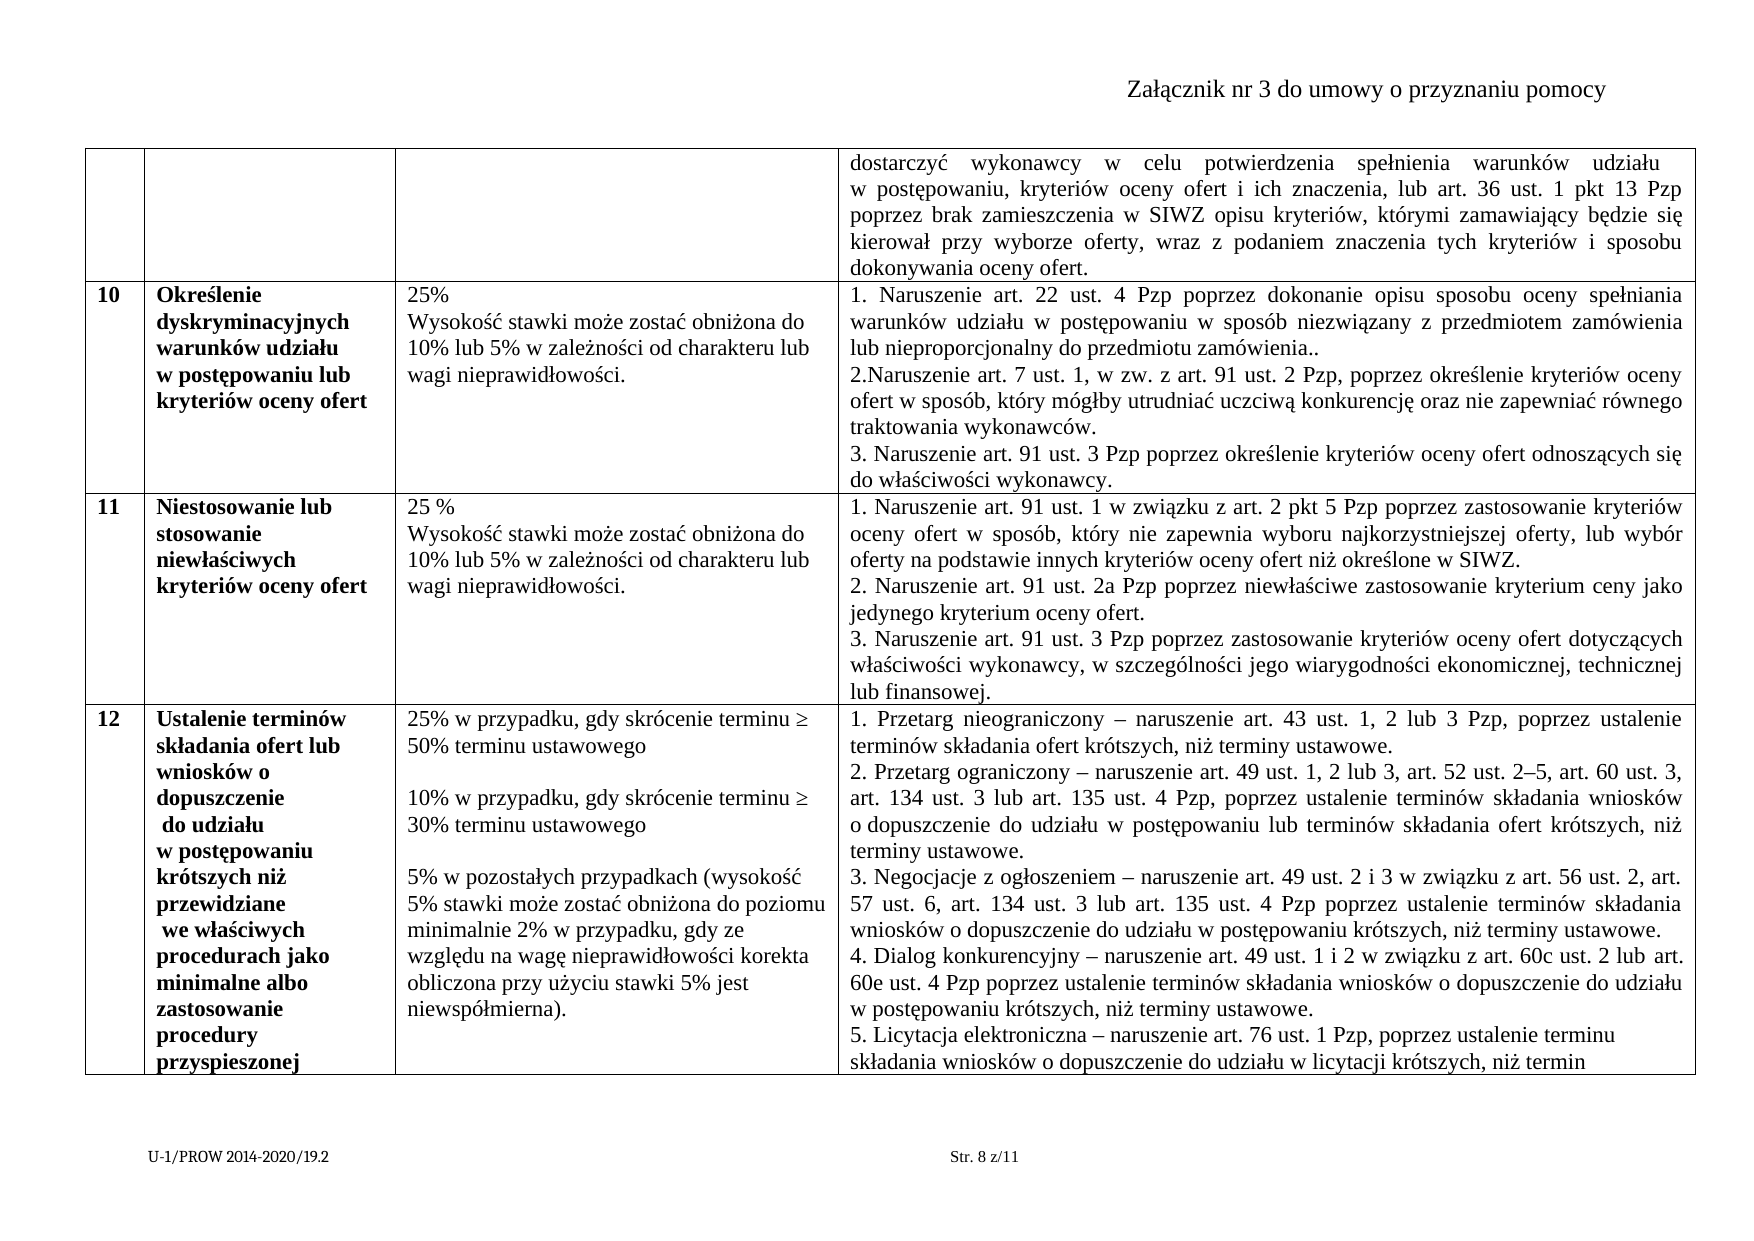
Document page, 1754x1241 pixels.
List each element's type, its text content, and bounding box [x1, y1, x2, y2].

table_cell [145, 149, 395, 281]
table_cell 25 % Wysokość stawki może zostać obniżona do 10% lub 5% w zależności od charakteru lub wagi nieprawidłowości. [396, 494, 838, 704]
table_cell 9 [86, 149, 144, 281]
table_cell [396, 705, 838, 1074]
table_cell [839, 705, 1695, 1074]
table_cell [839, 149, 1695, 281]
table_cell 10 [86, 282, 144, 492]
table_cell 12 [86, 705, 144, 1074]
table_cell 1. Naruszenie art. 91 ust. 1 w związku z art. 2 pkt 5 Pzp poprzez zastosowanie kryteriów oceny ofert w sposób, który nie zapewnia wyboru najkorzystniejszej oferty, lub wybór oferty na podstawie innych kryteriów oceny ofert niż określone w SIWZ. 2. Naruszenie art. 91 ust. 2a Pzp poprzez niewłaściwe zastosowanie kryterium ceny jako jedynego kryterium oceny ofert. 3. Naruszenie art. 91 ust. 3 Pzp poprzez zastosowanie kryteriów oceny ofert dotyczących właściwości wykonawcy, w szczególności jego wiarygodności ekonomicznej, technicznej lub finansowej. [839, 494, 1695, 704]
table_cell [396, 149, 838, 281]
table_cell 11 [86, 494, 144, 704]
table_cell 1. Naruszenie art. 22 ust. 4 Pzp poprzez dokonanie opisu sposobu oceny spełniania warunków udziału w postępowaniu w sposób niezwiązany z przedmiotem zamówienia lub nieproporcjonalny do przedmiotu zamówienia.. 2.Naruszenie art. 7 ust. 1, w zw. z art. 91 ust. 2 Pzp, poprzez określenie kryteriów oceny ofert w sposób, który mógłby utrudniać uczciwą konkurencję oraz nie zapewniać równego traktowania wykonawców. 3. Naruszenie art. 91 ust. 3 Pzp poprzez określenie kryteriów oceny ofert odnoszących się do właściwości wykonawcy. [839, 282, 1695, 492]
table_cell Określenie dyskryminacyjnych warunków udziału w postępowaniu lub kryteriów oceny ofert [145, 282, 395, 492]
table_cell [145, 705, 395, 1074]
table_cell 25% Wysokość stawki może zostać obniżona do 10% lub 5% w zależności od charakteru lub wagi nieprawidłowości. [396, 282, 838, 492]
table_cell Niestosowanie lub stosowanie niewłaściwych kryteriów oceny ofert [145, 494, 395, 704]
